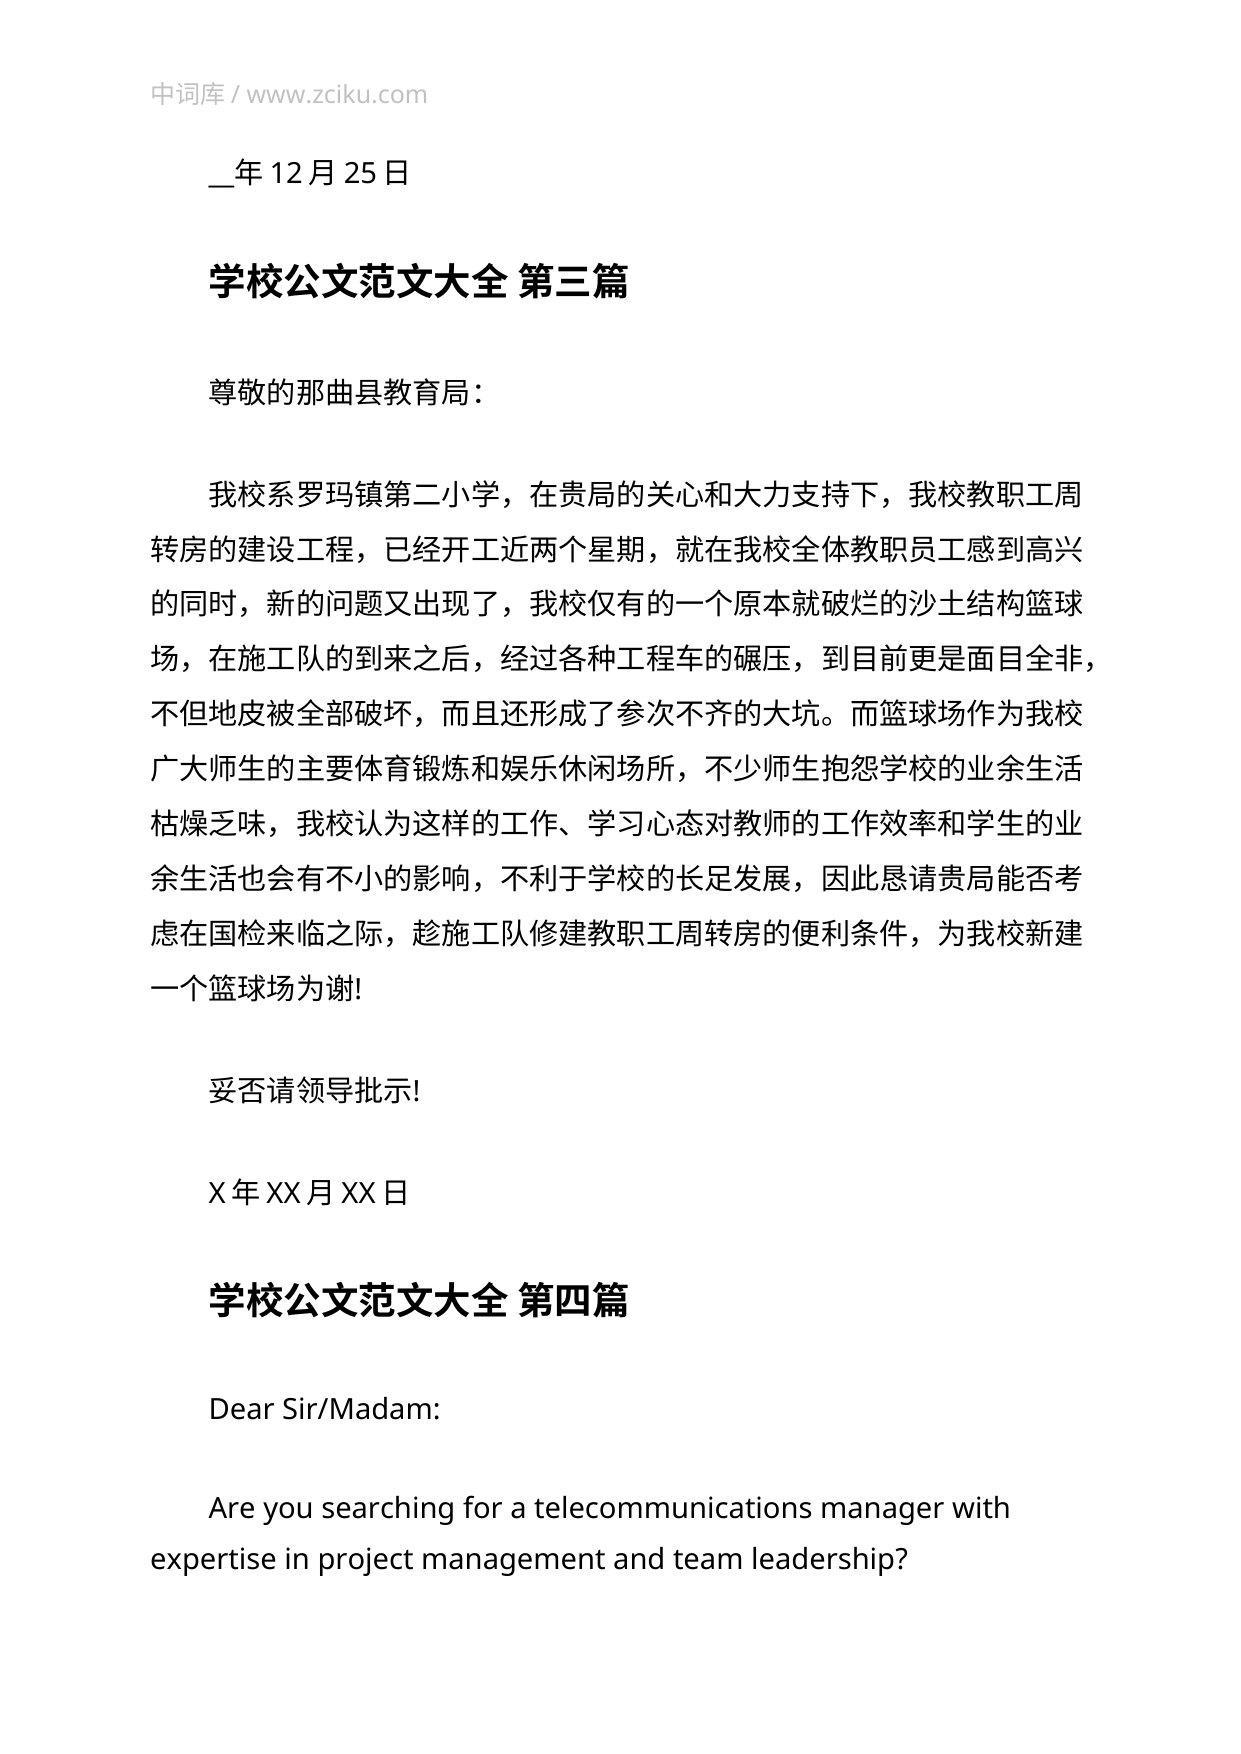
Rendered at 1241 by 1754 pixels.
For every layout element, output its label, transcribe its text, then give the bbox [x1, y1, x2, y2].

text __年12月25日 [150, 150, 1090, 192]
text 学校公文范文大全 第三篇 [150, 252, 1090, 306]
text 我校系罗玛镇第二小学，在贵局的关心和大力支持下，我校教职工周转房的建设工程，已经开工近两个星期，就在我校全体教职员工感到高兴的同时，新的问题又出现了，我校仅有的一个原本就破烂的沙土结构篮球场，在施工队的到来之后，经过各种工程车的碾压，到目前更是面目全非，不但地皮被全部破坏，而且还形成了参次不齐的大坑。而篮球场作为我校广大师生的主要体育锻炼和娱乐休闲场所，不少师生抱怨学校的业余生活枯燥乏味，我校认为这样的工作、学习心态对教师的工作效率和学生的业余生活也会有不小的影响，不利于学校的长足发展，因此恳请贵局能否考虑在国检来临之际，趁施工队修建教职工周转房的便利条件，为我校新建一个篮球场为谢! [150, 471, 1090, 1008]
text 尊敬的那曲县教育局： [150, 369, 1090, 412]
text Are you searching for a telecommunications manager with expertise in project management and team leadership? [150, 1487, 1090, 1578]
text X年XX月XX日 [150, 1169, 1090, 1212]
text Dear Sir/Madam: [150, 1388, 1090, 1428]
text 妥否请领导批示! [150, 1067, 1090, 1109]
text 学校公文范文大全 第四篇 [150, 1271, 1090, 1325]
